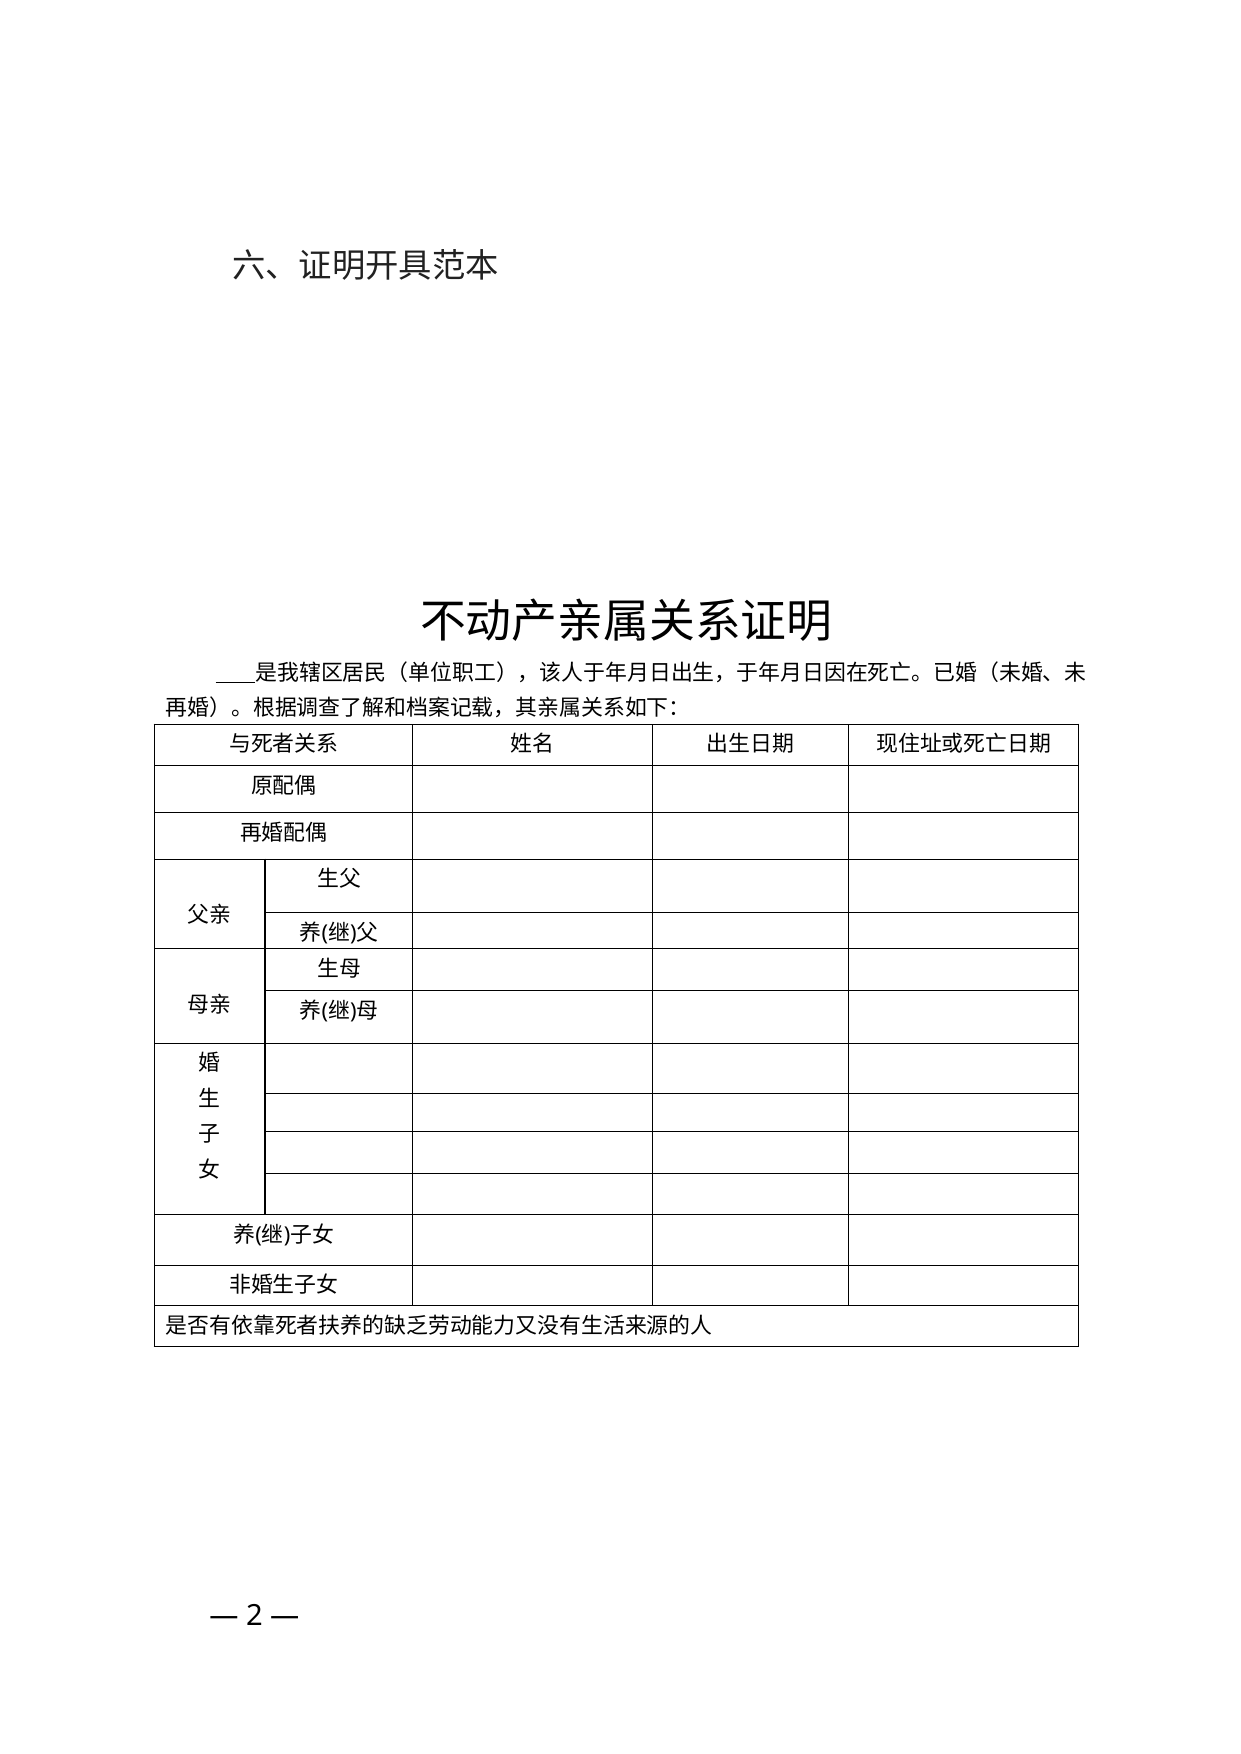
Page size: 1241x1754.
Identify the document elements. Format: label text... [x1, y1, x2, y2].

table_header 出生日期 [653, 725, 848, 765]
text 是我辖区居民（单位职工），该人于年月日出生，于年月日因在死亡。已婚（未婚、未再婚）。根据调查了解和档案记载，其亲属关系如下： [165, 653, 1087, 723]
table_cell [413, 1094, 652, 1131]
table_cell [849, 1174, 1078, 1214]
table_cell [849, 913, 1078, 948]
text 不动产亲属关系证明 [165, 582, 1087, 653]
table_cell [653, 766, 848, 812]
table_cell [653, 949, 848, 990]
table_cell [849, 949, 1078, 990]
text 六、证明开具范本 [165, 228, 1087, 298]
table_cell [653, 991, 848, 1042]
table_cell [413, 813, 652, 858]
table_cell [653, 1174, 848, 1214]
table_cell [849, 860, 1078, 912]
table_cell 养(继)子女 [155, 1215, 412, 1264]
table_cell [266, 1132, 412, 1173]
table_cell [266, 1044, 412, 1093]
table_cell [849, 991, 1078, 1042]
table_cell 养(继)父 [266, 913, 412, 948]
table_cell [653, 813, 848, 858]
table_cell 婚 生 子 女 [155, 1044, 264, 1214]
table_cell [849, 1266, 1078, 1305]
table_header 与死者关系 [155, 725, 412, 765]
table_cell 养(继)母 [266, 991, 412, 1042]
table_cell [413, 766, 652, 812]
table_cell 是否有依靠死者扶养的缺乏劳动能力又没有生活来源的人 [155, 1306, 1078, 1346]
table_cell [413, 1132, 652, 1173]
table_cell [266, 1094, 412, 1131]
table_cell [266, 1174, 412, 1214]
table_cell [849, 1044, 1078, 1093]
table_cell [413, 1266, 652, 1305]
table_cell [653, 1215, 848, 1264]
table_cell [653, 1094, 848, 1131]
table_cell 再婚配偶 [155, 813, 412, 858]
table_cell 非婚生子女 [155, 1266, 412, 1305]
table_header 姓名 [413, 725, 652, 765]
table_cell [849, 766, 1078, 812]
table_cell [849, 1215, 1078, 1264]
table_cell [849, 1132, 1078, 1173]
table_cell [653, 860, 848, 912]
table_cell [653, 913, 848, 948]
table_cell [413, 1215, 652, 1264]
table_header 现住址或死亡日期 [849, 725, 1078, 765]
table_cell 生父 [266, 860, 412, 912]
table_cell [653, 1266, 848, 1305]
table_cell [413, 1044, 652, 1093]
table_cell [849, 813, 1078, 858]
table_cell [653, 1132, 848, 1173]
table_cell [413, 991, 652, 1042]
table_cell [653, 1044, 848, 1093]
table_cell [413, 913, 652, 948]
table_cell 生母 [266, 949, 412, 990]
table_cell [413, 860, 652, 912]
table_cell 母亲 [155, 949, 264, 1042]
table_cell [413, 1174, 652, 1214]
table_cell 原配偶 [155, 766, 412, 812]
table_cell [849, 1094, 1078, 1131]
table_cell [413, 949, 652, 990]
table_cell 父亲 [155, 860, 264, 948]
